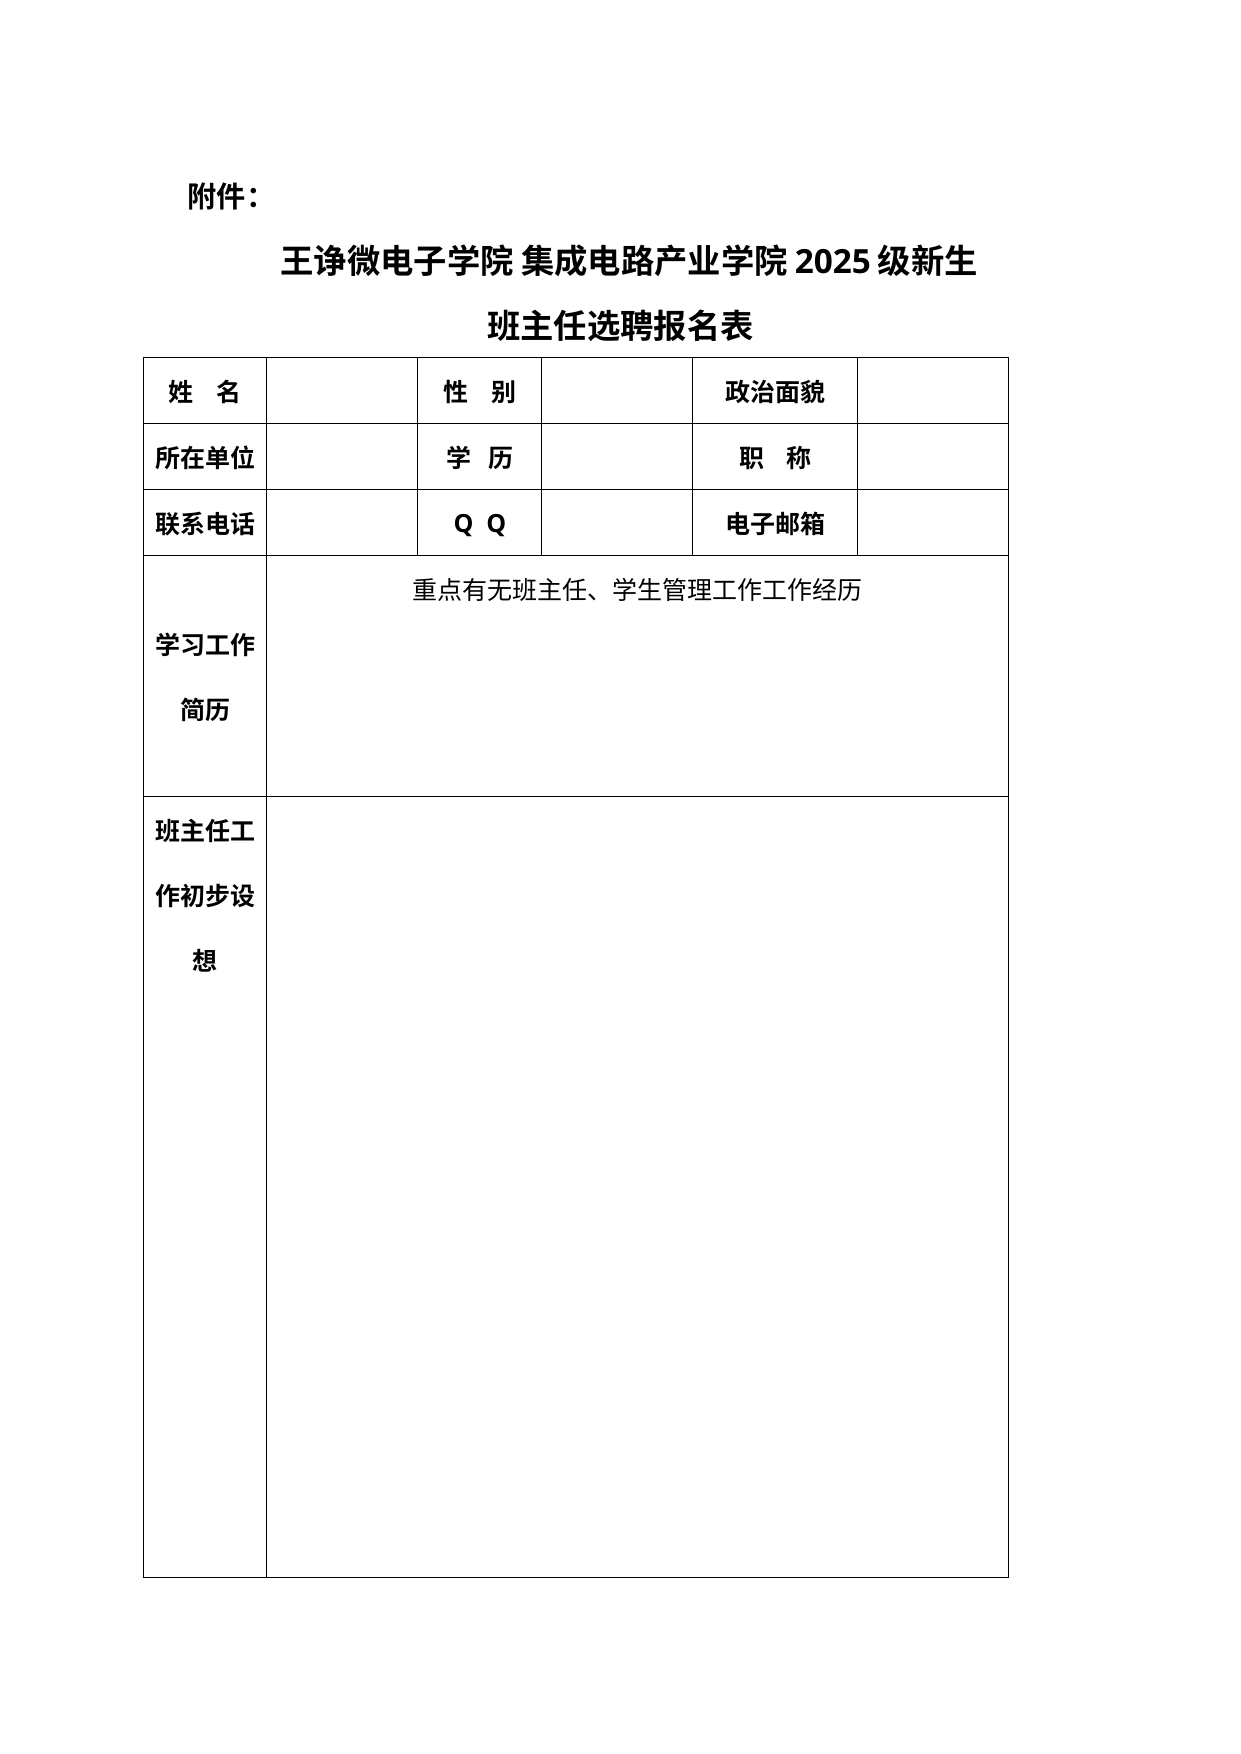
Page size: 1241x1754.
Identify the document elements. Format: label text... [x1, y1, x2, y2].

table_cell 学习工作 简历 [144, 556, 266, 796]
table_cell [858, 424, 1008, 489]
text 班主任选聘报名表 [187, 292, 1053, 357]
table_cell 所在单位 [144, 424, 266, 489]
text 附件： [187, 162, 1053, 227]
table_cell 学 历 [418, 424, 541, 489]
table_header 性 别 [418, 358, 541, 423]
table_cell [858, 490, 1008, 555]
table_header [267, 358, 417, 423]
table_cell Q Q [418, 490, 541, 555]
table_header [858, 358, 1008, 423]
text 王诤微电子学院 集成电路产业学院2025级新生 [187, 227, 1053, 292]
table_cell 重点有无班主任、学生管理工作工作经历 [267, 556, 1008, 796]
table_cell 联系电话 [144, 490, 266, 555]
table_header 姓 名 [144, 358, 266, 423]
table_header [542, 358, 692, 423]
table_cell [267, 424, 417, 489]
table_cell [267, 797, 1008, 1577]
table_cell [542, 424, 692, 489]
table_cell [542, 490, 692, 555]
table_cell 电子邮箱 [693, 490, 857, 555]
table_cell [267, 490, 417, 555]
table_cell 班主任工作初步设想 [144, 797, 266, 1577]
table_header 政治面貌 [693, 358, 857, 423]
table_cell 职 称 [693, 424, 857, 489]
